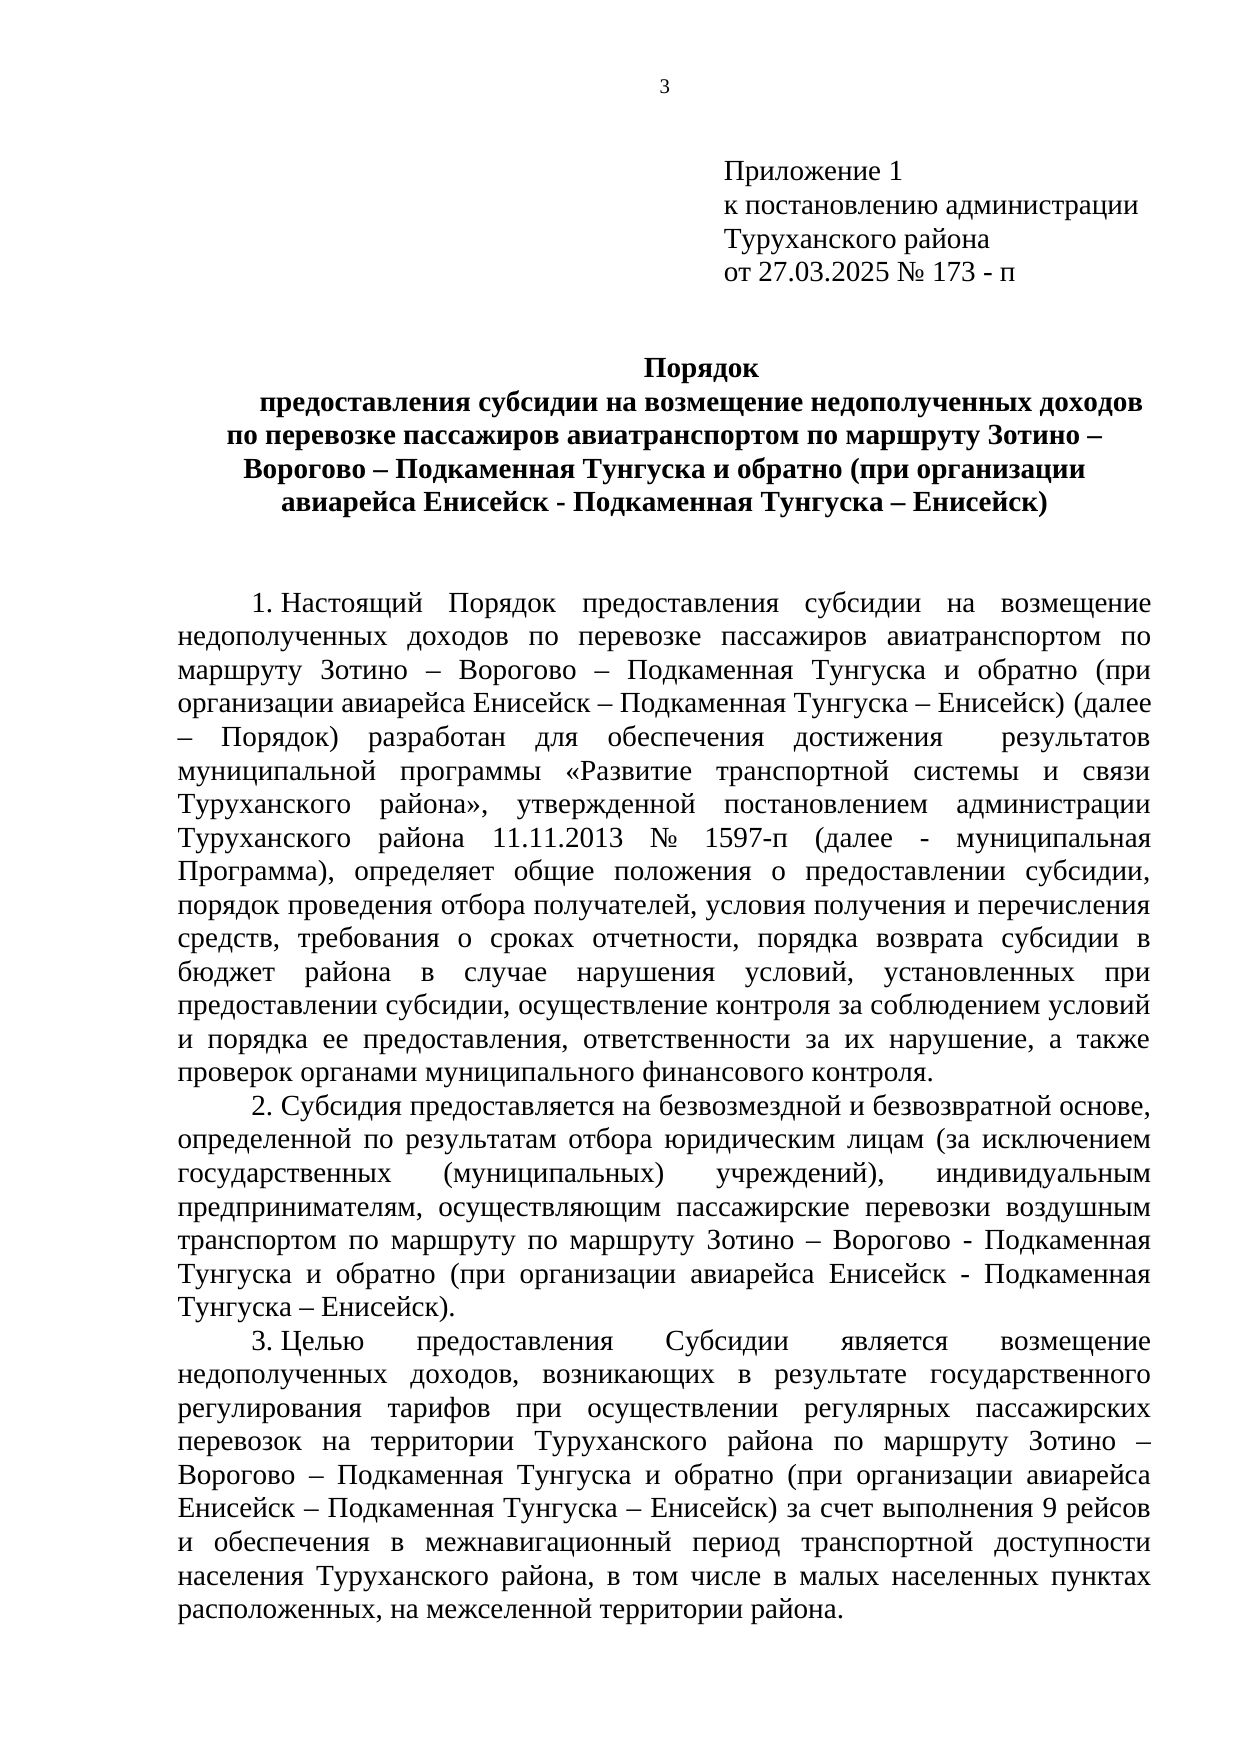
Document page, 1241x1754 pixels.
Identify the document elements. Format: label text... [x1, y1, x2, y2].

text Приложение 1 [723, 155, 1152, 187]
list Настоящий Порядок предоставления субсидии на возмещение недополученных доходов по перевозке пассажиров авиатранспортом по маршруту Зотино – Ворогово – Подкаменная Тунгуска и обратно (при организации авиарейса Енисейск – Подкаменная Тунгуска – Енисейск) (далее – Порядок) разработан для обеспечения достижения результатов муниципальной программы «Развитие транспортной системы и связи Туруханского района», утвержденной постановлением администрации Туруханского района 11.11.2013 № 1597-п (далее - муниципальная Программа), определяет общие положения о предоставлении субсидии, порядок проведения отбора получателей, условия получения и перечисления средств, требования о сроках отчетности, порядка возврата субсидии в бюджет района в случае нарушения условий, установленных при предоставлении субсидии, осуществление контроля за соблюдением условий и порядка ее предоставления, ответственности за их нарушение, а также проверок органами муниципального финансового контроля. [177, 585, 1152, 1088]
text от 27.03.2025 № 173 - п [723, 254, 1152, 288]
list Целью предоставления Субсидии является возмещение недополученных доходов, возникающих в результате государственного регулирования тарифов при осуществлении регулярных пассажирских перевозок на территории Туруханского района по маршруту Зотино – Ворогово – Подкаменная Тунгуска и обратно (при организации авиарейса Енисейск – Подкаменная Тунгуска – Енисейск) за счет выполнения 9 рейсов и обеспечения в межнавигационный период транспортной доступности населения Туруханского района, в том числе в малых населенных пунктах расположенных, на межселенной территории района. [177, 1323, 1152, 1625]
text Порядок [177, 350, 1152, 384]
text предоставления субсидии на возмещение недополученных доходов по перевозке пассажиров авиатранспортом по маршруту Зотино – Ворогово – Подкаменная Тунгуска и обратно (при организации авиарейса Енисейск - Подкаменная Тунгуска – Енисейск) [177, 384, 1152, 518]
text к постановлению администрации Туруханского района [723, 187, 1152, 254]
list Субсидия предоставляется на безвозмездной и безвозвратной основе, определенной по результатам отбора юридическим лицам (за исключением государственных (муниципальных) учреждений), индивидуальным предпринимателям, осуществляющим пассажирские перевозки воздушным транспортом по маршруту по маршруту Зотино – Ворогово - Подкаменная Тунгуска и обратно (при организации авиарейса Енисейск - Подкаменная Тунгуска – Енисейск). [177, 1088, 1152, 1323]
